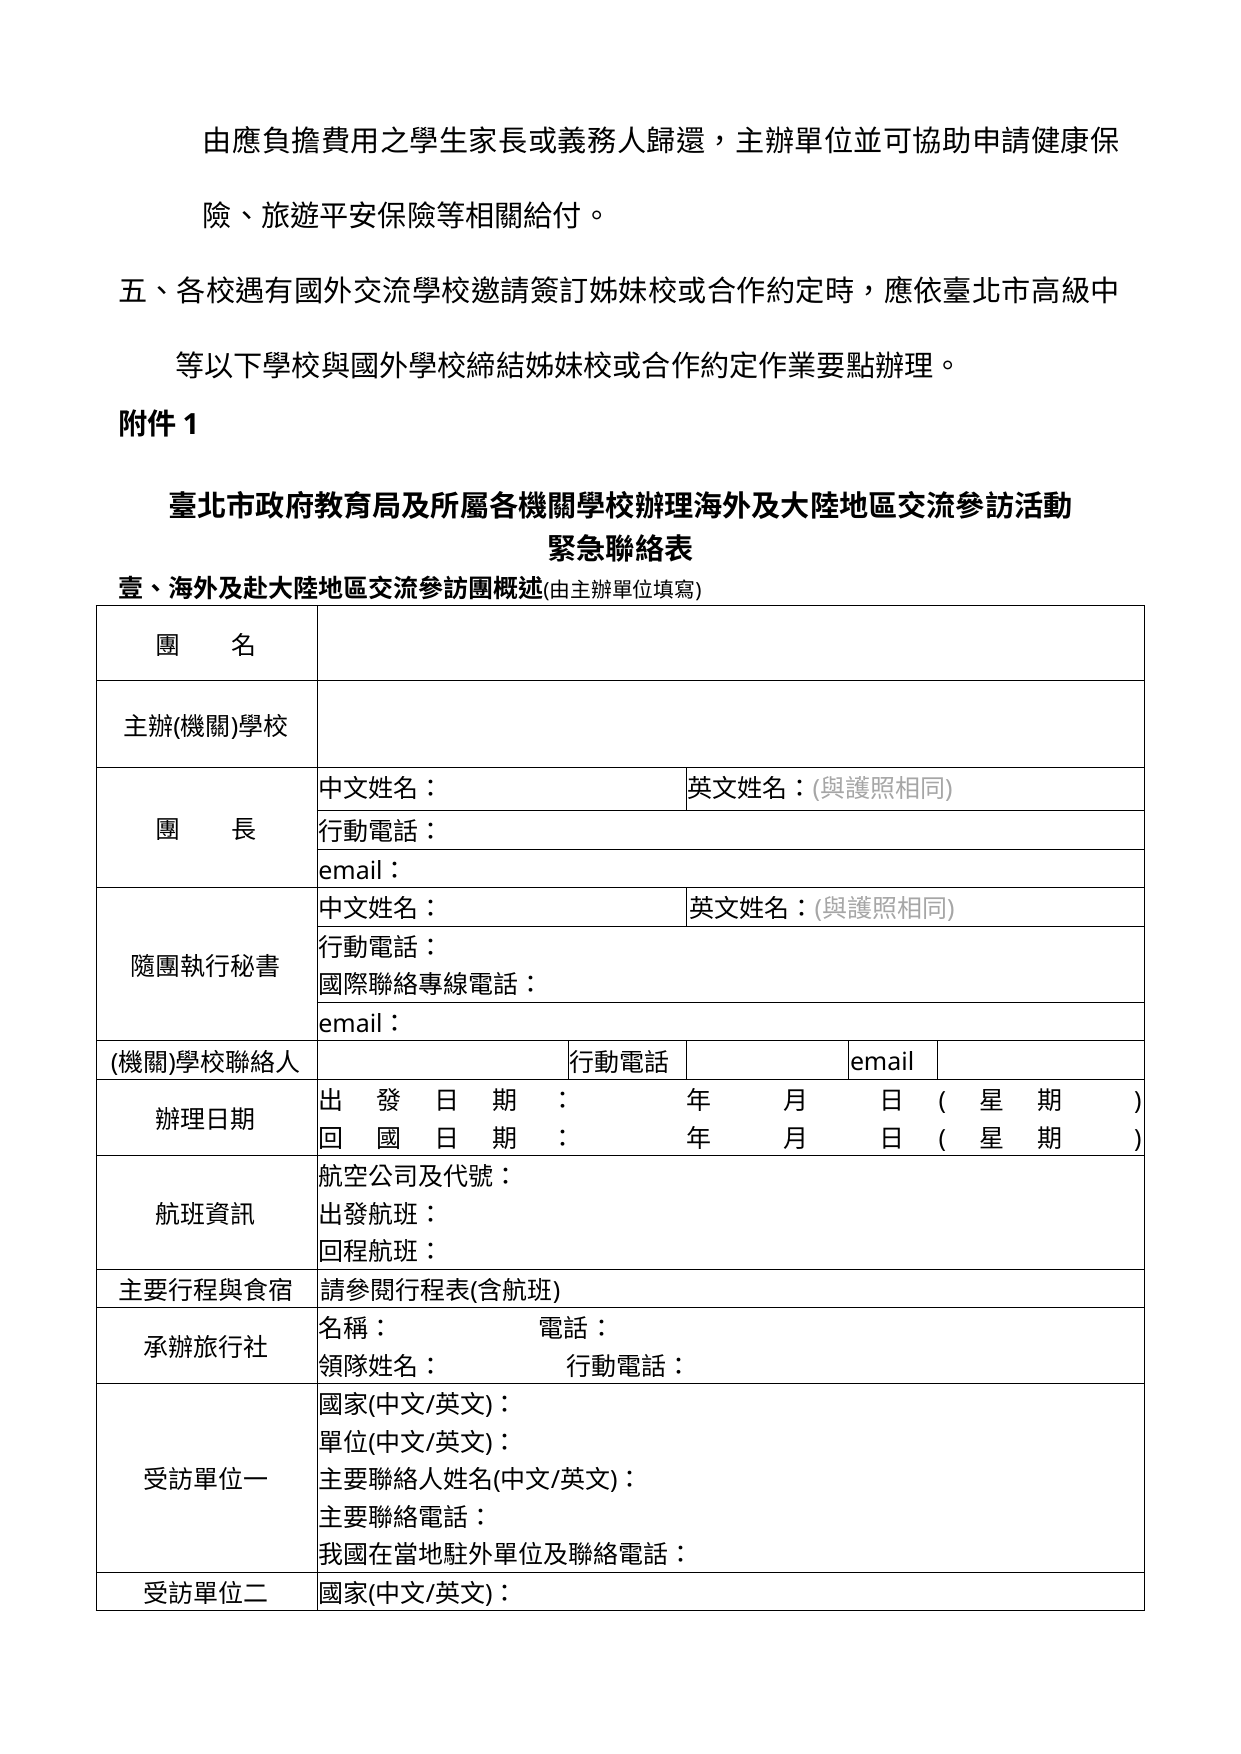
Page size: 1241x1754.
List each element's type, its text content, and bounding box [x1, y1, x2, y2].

table_cell 出發日期： 年 月 日(星期 ) 回國日期： 年 月 日(星期 ) [318, 1080, 1144, 1155]
table_cell 英文姓名：(與護照相同) [687, 768, 1144, 810]
table_cell 承辦旅行社 [97, 1308, 317, 1383]
table_cell 受訪單位二 [97, 1573, 317, 1610]
table_cell 行動電話： [318, 811, 1144, 849]
table_cell [687, 1041, 848, 1079]
table_cell 主要行程與食宿 [97, 1270, 317, 1307]
table_cell [318, 1041, 568, 1079]
table_header [318, 606, 1144, 680]
table_cell 隨團執行秘書 [97, 888, 317, 1040]
list 各校遇有國外交流學校邀請簽訂姊妹校或合作約定時，應依臺北市高級中等以下學校與國外學校締結姊妹校或合作約定作業要點辦理。 [118, 251, 1122, 401]
table_cell 行動電話 [569, 1041, 686, 1079]
table_cell [318, 681, 1144, 767]
table_cell 受訪單位一 [97, 1384, 317, 1572]
table_cell 名稱： 電話： 領隊姓名： 行動電話： [318, 1308, 1144, 1383]
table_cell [318, 1384, 1144, 1572]
text 壹、海外及赴大陸地區交流參訪團概述(由主辦單位填寫) [118, 567, 1122, 605]
table_cell email： [318, 1003, 1144, 1040]
table_cell 團 長 [97, 768, 317, 887]
table_cell (機關)學校聯絡人 [97, 1041, 317, 1079]
text 臺北市政府教育局及所屬各機關學校辦理海外及大陸地區交流參訪活動 [118, 483, 1122, 525]
table_cell 請參閱行程表(含航班) [318, 1270, 1144, 1307]
table_cell [938, 1041, 1144, 1079]
table_cell email： [318, 850, 1144, 887]
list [173, 101, 1122, 251]
table_cell 英文姓名：(與護照相同) [687, 888, 1144, 926]
table_cell 主辦(機關)學校 [97, 681, 317, 767]
table_cell 中文姓名： [318, 888, 686, 926]
table_cell 中文姓名： [318, 768, 686, 810]
table_cell email [849, 1041, 937, 1079]
table_cell 行動電話： 國際聯絡專線電話： [318, 927, 1144, 1002]
table_cell 航班資訊 [97, 1156, 317, 1268]
table_cell 辦理日期 [97, 1080, 317, 1155]
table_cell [318, 1573, 1144, 1610]
table_cell 航空公司及代號： 出發航班： 回程航班： [318, 1156, 1144, 1268]
text 緊急聯絡表 [118, 525, 1122, 567]
table_header 團 名 [97, 606, 317, 680]
text 附件1 [118, 401, 1122, 443]
